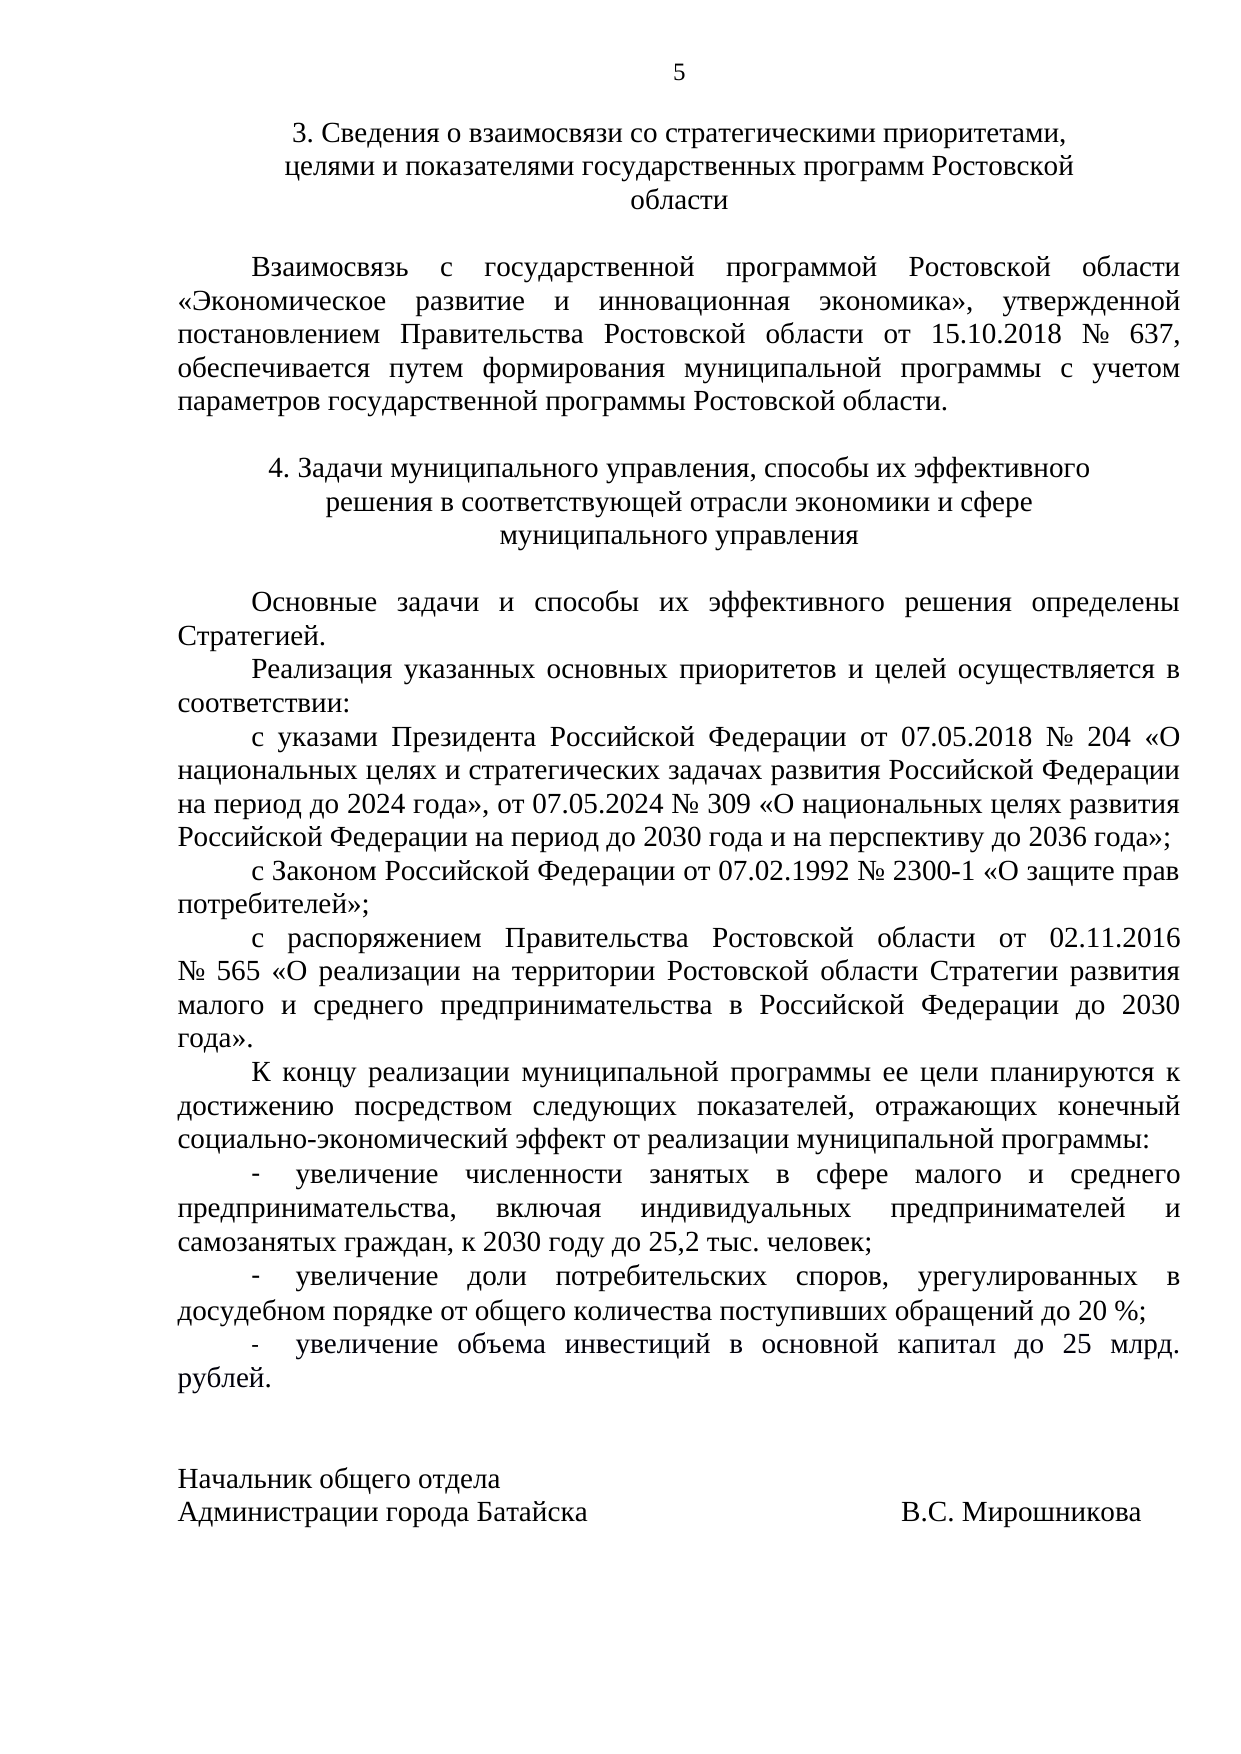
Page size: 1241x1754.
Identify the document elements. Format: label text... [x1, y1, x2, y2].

text Администрации города Батайска В.С. Мирошникова [177, 1494, 1181, 1528]
text К концу реализации муниципальной программы ее цели планируются к достижению посредством следующих показателей, отражающих конечный социально-экономический эффект от реализации муниципальной программы: [177, 1054, 1181, 1155]
list увеличение доли потребительских споров, урегулированных в досудебном порядке от общего количества поступивших обращений до 20 %; [177, 1257, 1181, 1327]
list увеличение объема инвестиций в основной капитал до 25 млрд. рублей. [177, 1327, 1181, 1394]
list увеличение численности занятых в сфере малого и среднего предпринимательства, включая индивидуальных предпринимателей и самозанятых граждан, к 2030 году до 25,2 тыс. человек; [177, 1155, 1181, 1257]
text Начальник общего отдела [177, 1461, 1181, 1494]
text 3. Сведения о взаимосвязи со стратегическими приоритетами, целями и показателями государственных программ Ростовской области [281, 115, 1078, 216]
text с указами Президента Российской Федерации от 07.05.2018 № 204 «О национальных целях и стратегических задачах развития Российской Федерации на период до 2024 года», от 07.05.2024 № 309 «О национальных целях развития Российской Федерации на период до 2030 года и на перспективу до 2036 года»; [177, 719, 1181, 853]
text Основные задачи и способы их эффективного решения определены Стратегией. [177, 584, 1181, 652]
text Реализация указанных основных приоритетов и целей осуществляется в соответствии: [177, 652, 1181, 719]
text с распоряжением Правительства Ростовской области от 02.11.2016 № 565 «О реализации на территории Ростовской области Стратегии развития малого и среднего предпринимательства в Российской Федерации до 2030 года». [177, 920, 1181, 1054]
text Взаимосвязь с государственной программой Ростовской области «Экономическое развитие и инновационная экономика», утвержденной постановлением Правительства Ростовской области от 15.10.2018 № 637, обеспечивается путем формирования муниципальной программы с учетом параметров государственной программы Ростовской области. [177, 249, 1181, 417]
text 4. Задачи муниципального управления, способы их эффективного решения в соответствующей отрасли экономики и сфере муниципального управления [266, 450, 1092, 551]
text с Законом Российской Федерации от 07.02.1992 № 2300-1 «О защите прав потребителей»; [177, 853, 1181, 920]
